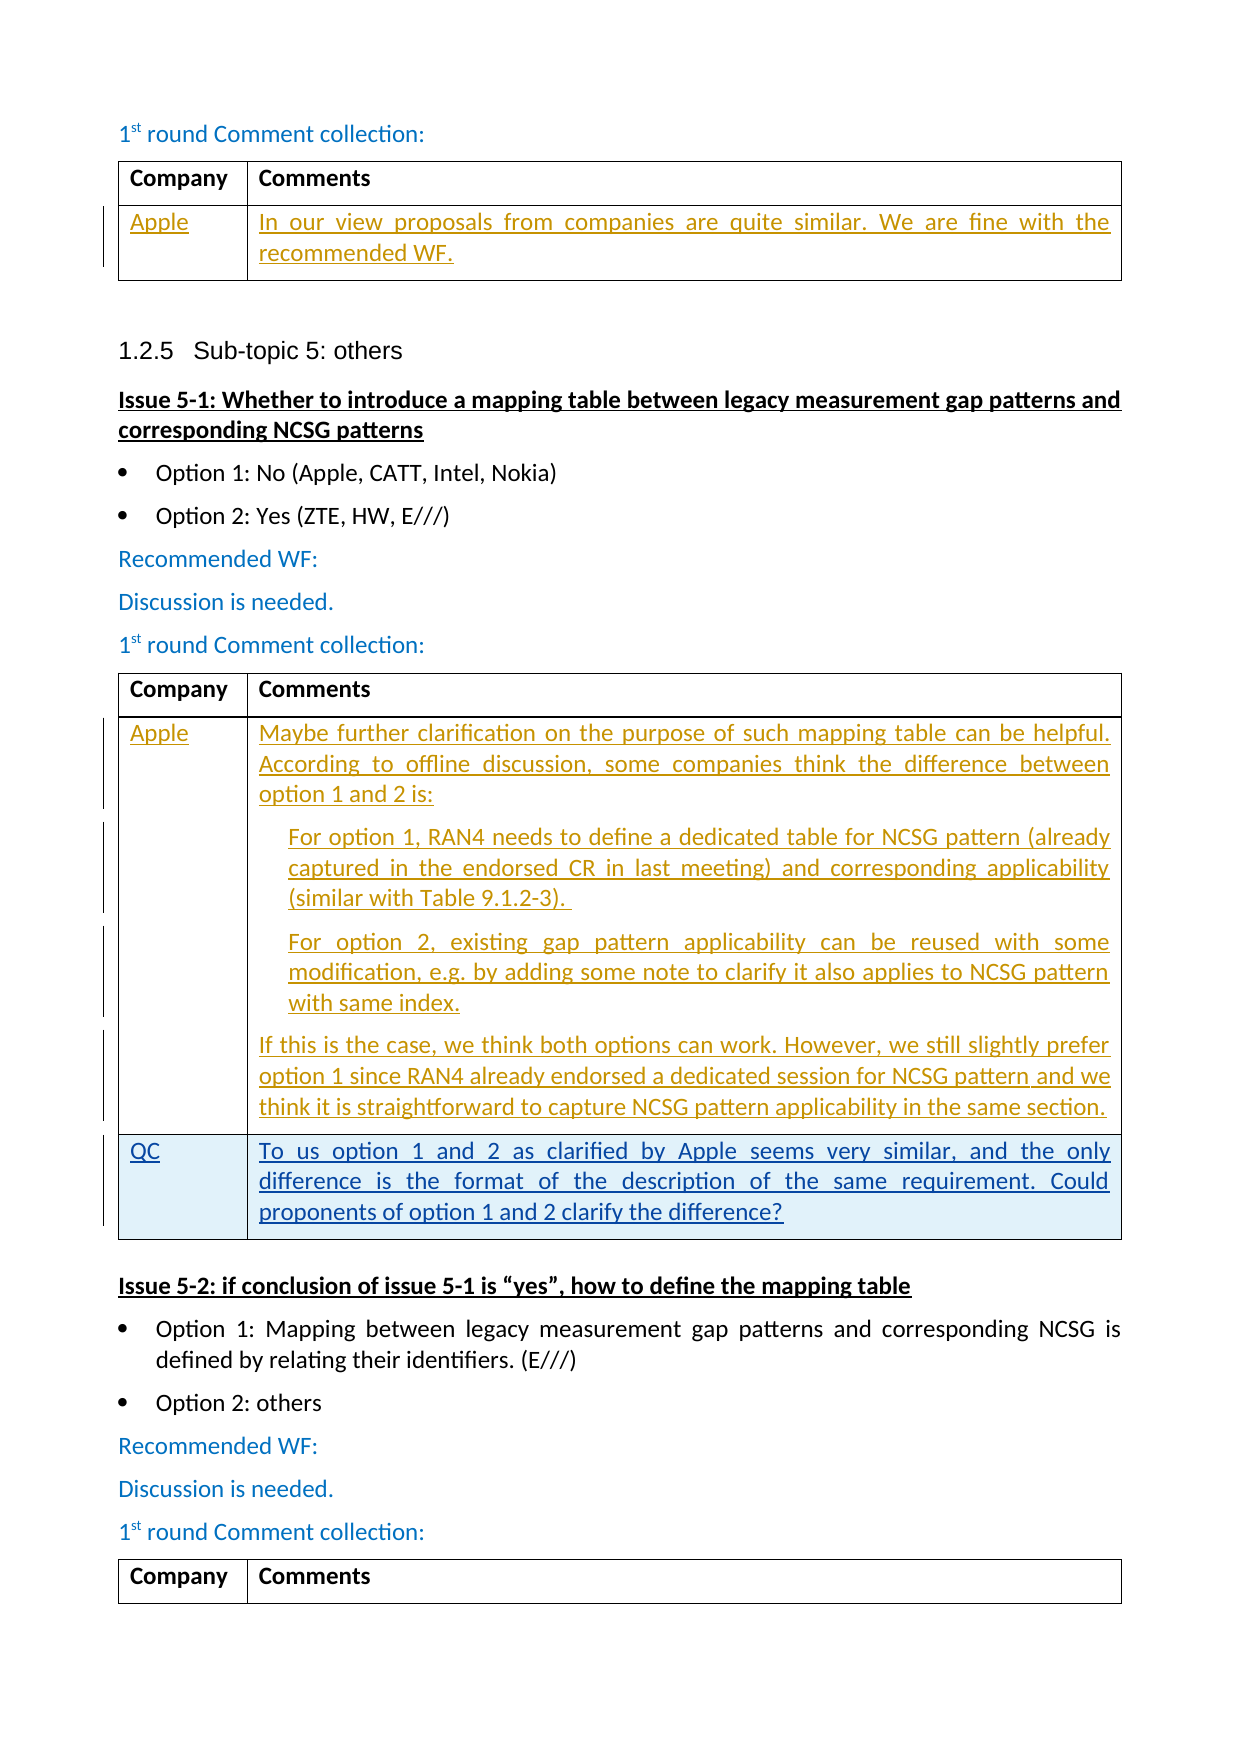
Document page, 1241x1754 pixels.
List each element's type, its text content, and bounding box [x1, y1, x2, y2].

text Issue 5-1: Whether to introduce a mapping table between legacy measurement gap patterns and corresponding NCSG patterns [118, 411, 1122, 445]
text Recommended WF: [118, 1430, 1122, 1461]
table_cell [119, 718, 247, 1134]
table_header Company [119, 162, 247, 205]
text Recommended WF: [118, 543, 1122, 574]
list Option 2: others [118, 1387, 1122, 1417]
table_cell [119, 206, 247, 280]
list Option 1: Mapping between legacy measurement gap patterns and corresponding NCSG is defined by relating their identifiers. (E///) [118, 1313, 1122, 1374]
text Issue 5-1: Whether to introduce a mapping table between legacy measurement gap patterns and corresponding NCSG patterns [118, 384, 1122, 410]
text 1st round Comment collection: [118, 1516, 1122, 1547]
text Discussion is needed. [118, 586, 1122, 617]
text 1st round Comment collection: [118, 118, 1122, 148]
table_header Comments [248, 162, 1121, 205]
table_header Company [119, 1560, 247, 1603]
table_header Comments [248, 674, 1121, 716]
text 1st round Comment collection: [118, 629, 1122, 660]
table_cell [248, 718, 1121, 1134]
table_cell [248, 206, 1121, 280]
text Issue 5-2: if conclusion of issue 5-1 is “yes”, how to define the mapping table [118, 1270, 1122, 1301]
list Option 2: Yes (ZTE, HW, E///) [118, 500, 1122, 531]
list Option 1: No (Apple, CATT, Intel, Nokia) [118, 457, 1122, 488]
subtitle Sub-topic 5: others [118, 336, 1122, 365]
text Discussion is needed. [118, 1473, 1122, 1503]
table_header Company [119, 674, 247, 716]
table_header Comments [248, 1560, 1121, 1603]
